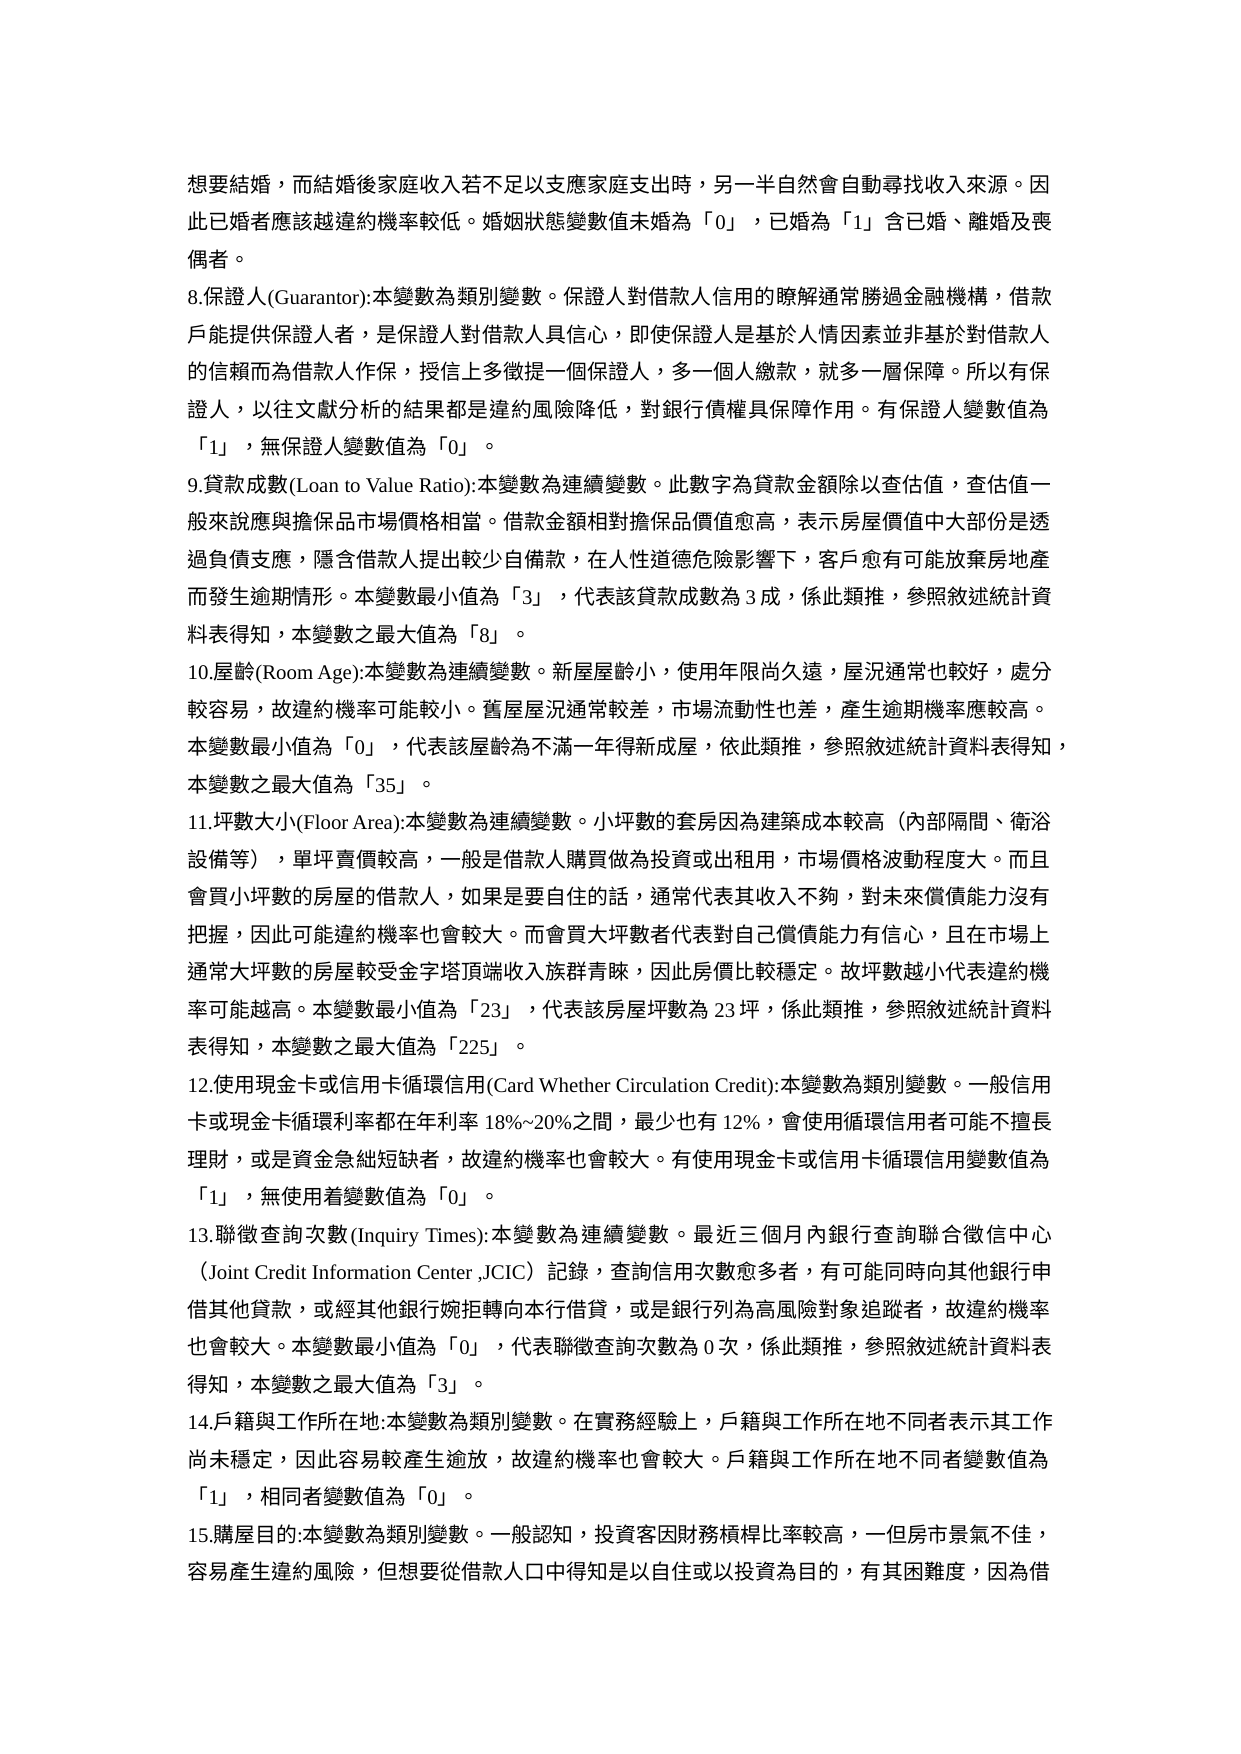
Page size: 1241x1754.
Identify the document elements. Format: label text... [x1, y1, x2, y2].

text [187, 1514, 1053, 1589]
text 10.屋齡(Room Age):本變數為連續變數。新屋屋齡小，使用年限尚久遠，屋況通常也較好，處分較容易，故違約機率可能較小。舊屋屋況通常較差，市場流動性也差，產生逾期機率應較高。本變數最小值為「0」，代表該屋齡為不滿一年得新成屋，依此類推，參照敘述統計資料表得知，本變數之最大值為「35」。 [187, 652, 1053, 802]
text 12.使用現金卡或信用卡循環信用(Card Whether Circulation Credit):本變數為類別變數。一般信用卡或現金卡循環利率都在年利率18%~20%之間，最少也有12%，會使用循環信用者可能不擅長理財，或是資金急絀短缺者，故違約機率也會較大。有使用現金卡或信用卡循環信用變數值為「1」，無使用着變數值為「0」。 [187, 1064, 1053, 1214]
text 14.戶籍與工作所在地:本變數為類別變數。在實務經驗上，戶籍與工作所在地不同者表示其工作尚未穩定，因此容易較產生逾放，故違約機率也會較大。戶籍與工作所在地不同者變數值為「1」，相同者變數值為「0」。 [187, 1402, 1053, 1514]
text 8.保證人(Guarantor):本變數為類別變數。保證人對借款人信用的瞭解通常勝過金融機構，借款戶能提供保證人者，是保證人對借款人具信心，即使保證人是基於人情因素並非基於對借款人的信賴而為借款人作保，授信上多徵提一個保證人，多一個人繳款，就多一層保障。所以有保證人，以往文獻分析的結果都是違約風險降低，對銀行債權具保障作用。有保證人變數值為「1」，無保證人變數值為「0」。 [187, 277, 1053, 464]
text 9.貸款成數(Loan to Value Ratio):本變數為連續變數。此數字為貸款金額除以查估值，查估值一般來說應與擔保品市場價格相當。借款金額相對擔保品價值愈高，表示房屋價值中大部份是透過負債支應，隱含借款人提出較少自備款，在人性道德危險影響下，客戶愈有可能放棄房地產而發生逾期情形。本變數最小值為「3」，代表該貸款成數為3成，係此類推，參照敘述統計資料表得知，本變數之最大值為「8」。 [187, 464, 1053, 652]
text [187, 164, 1053, 277]
text 13.聯徵查詢次數(Inquiry Times):本變數為連續變數。最近三個月內銀行查詢聯合徵信中心（Joint Credit Information Center ,JCIC）記錄，查詢信用次數愈多者，有可能同時向其他銀行申借其他貸款，或經其他銀行婉拒轉向本行借貸，或是銀行列為高風險對象追蹤者，故違約機率也會較大。本變數最小值為「0」，代表聯徵查詢次數為0次，係此類推，參照敘述統計資料表得知，本變數之最大值為「3」。 [187, 1214, 1053, 1402]
text 11.坪數大小(Floor Area):本變數為連續變數。小坪數的套房因為建築成本較高（內部隔間、衛浴設備等），單坪賣價較高，一般是借款人購買做為投資或出租用，市場價格波動程度大。而且會買小坪數的房屋的借款人，如果是要自住的話，通常代表其收入不夠，對未來償債能力沒有把握，因此可能違約機率也會較大。而會買大坪數者代表對自己償債能力有信心，且在市場上通常大坪數的房屋較受金字塔頂端收入族群青睞，因此房價比較穩定。故坪數越小代表違約機率可能越高。本變數最小值為「23」，代表該房屋坪數為23坪，係此類推，參照敘述統計資料表得知，本變數之最大值為「225」。 [187, 802, 1053, 1064]
